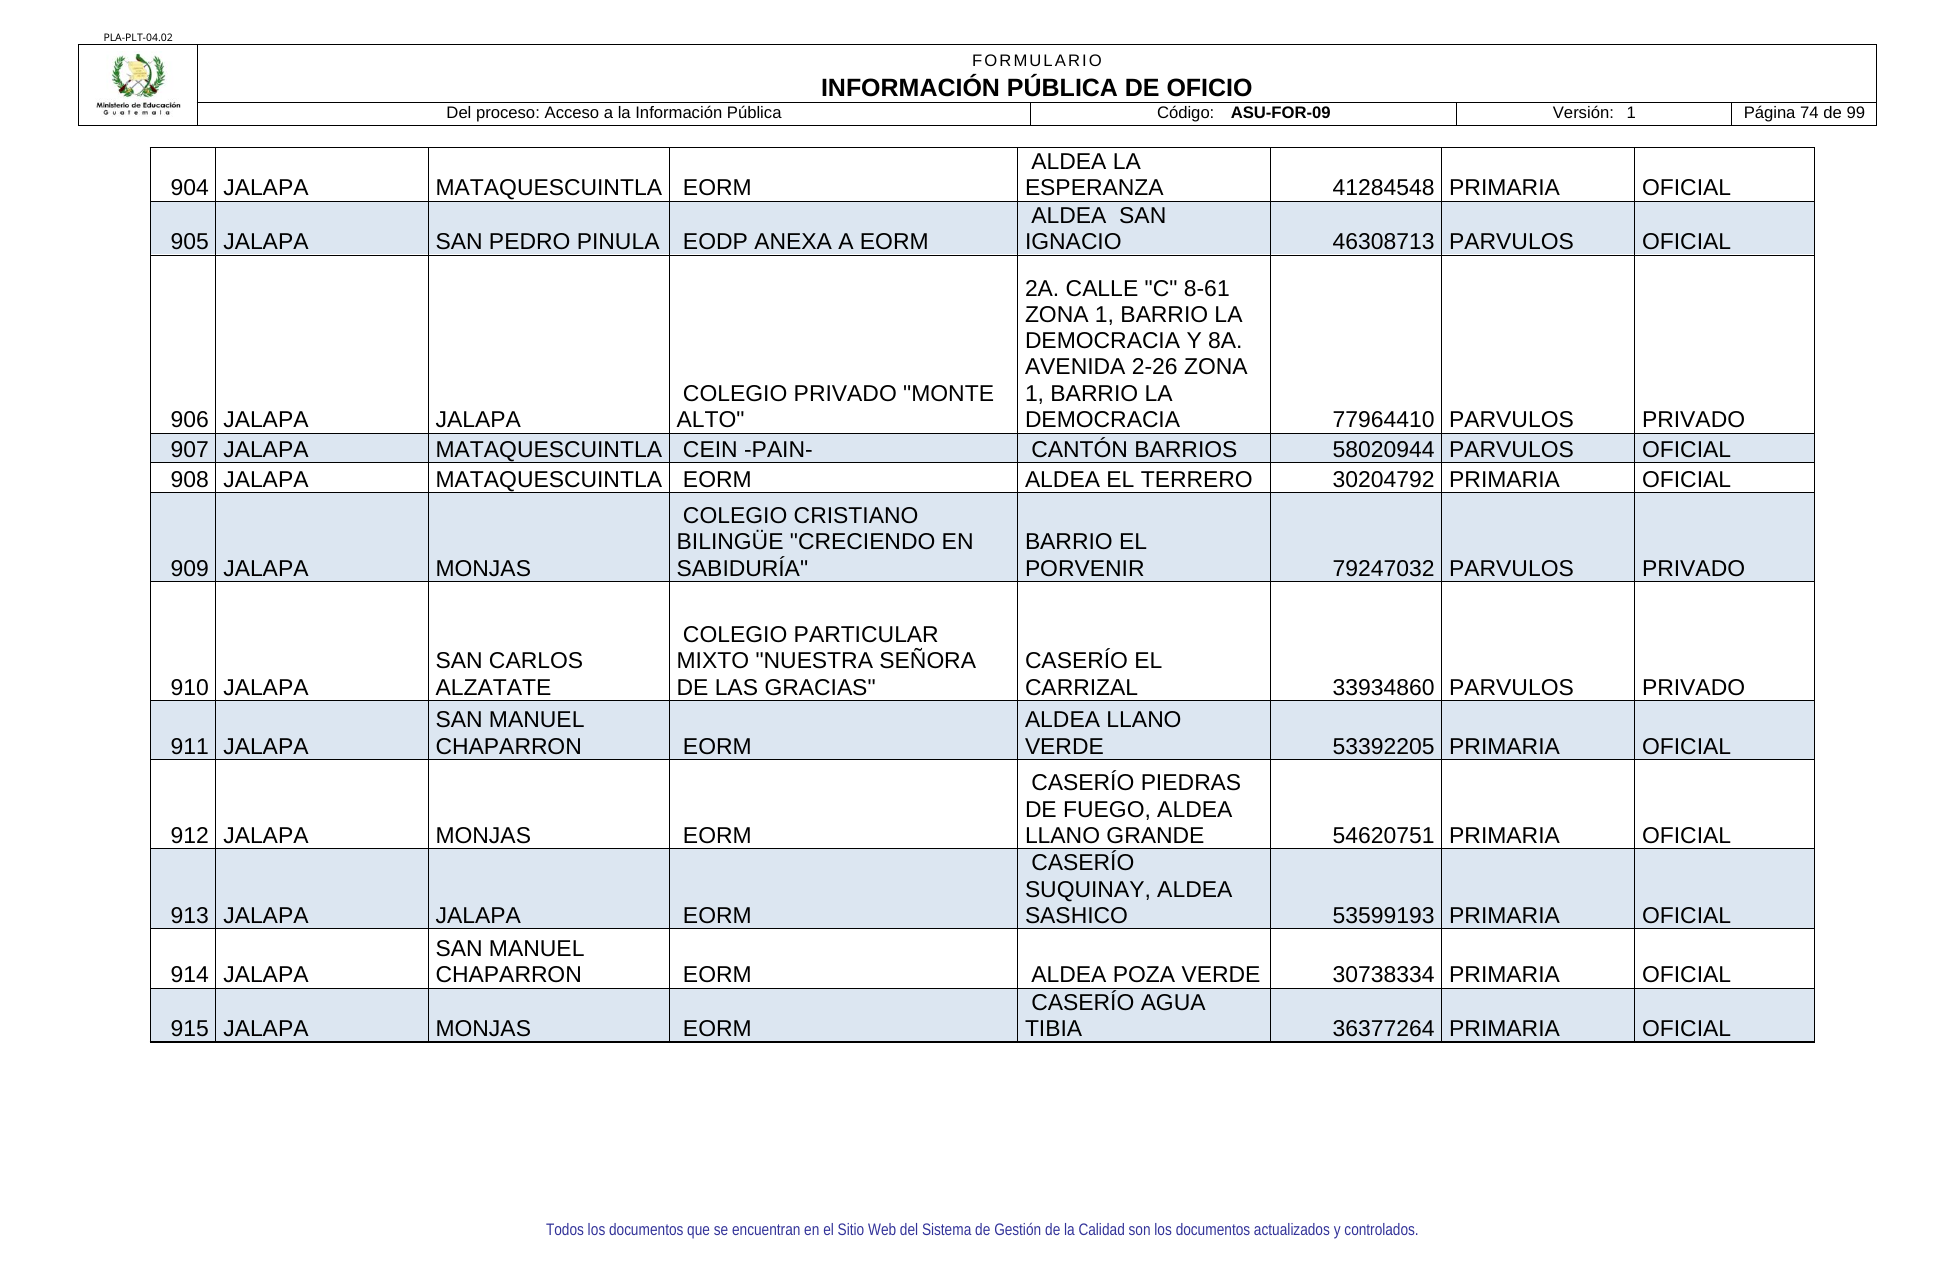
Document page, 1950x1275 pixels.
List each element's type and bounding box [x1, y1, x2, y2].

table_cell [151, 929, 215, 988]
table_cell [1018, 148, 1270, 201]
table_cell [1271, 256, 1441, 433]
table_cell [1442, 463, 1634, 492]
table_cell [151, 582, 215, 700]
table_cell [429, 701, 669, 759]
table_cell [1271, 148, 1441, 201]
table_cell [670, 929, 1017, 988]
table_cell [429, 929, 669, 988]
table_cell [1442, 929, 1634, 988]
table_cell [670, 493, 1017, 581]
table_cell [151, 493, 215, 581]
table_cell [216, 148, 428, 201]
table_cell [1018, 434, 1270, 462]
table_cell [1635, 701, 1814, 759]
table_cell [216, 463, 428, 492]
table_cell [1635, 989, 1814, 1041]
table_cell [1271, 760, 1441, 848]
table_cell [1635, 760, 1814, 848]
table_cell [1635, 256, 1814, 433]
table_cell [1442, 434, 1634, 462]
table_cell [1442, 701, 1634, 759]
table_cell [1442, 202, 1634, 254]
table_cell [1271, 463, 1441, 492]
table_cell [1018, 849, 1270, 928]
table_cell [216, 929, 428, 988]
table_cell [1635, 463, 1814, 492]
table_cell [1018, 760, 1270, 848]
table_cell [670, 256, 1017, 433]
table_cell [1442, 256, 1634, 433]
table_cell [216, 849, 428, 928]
picture [95, 51, 181, 117]
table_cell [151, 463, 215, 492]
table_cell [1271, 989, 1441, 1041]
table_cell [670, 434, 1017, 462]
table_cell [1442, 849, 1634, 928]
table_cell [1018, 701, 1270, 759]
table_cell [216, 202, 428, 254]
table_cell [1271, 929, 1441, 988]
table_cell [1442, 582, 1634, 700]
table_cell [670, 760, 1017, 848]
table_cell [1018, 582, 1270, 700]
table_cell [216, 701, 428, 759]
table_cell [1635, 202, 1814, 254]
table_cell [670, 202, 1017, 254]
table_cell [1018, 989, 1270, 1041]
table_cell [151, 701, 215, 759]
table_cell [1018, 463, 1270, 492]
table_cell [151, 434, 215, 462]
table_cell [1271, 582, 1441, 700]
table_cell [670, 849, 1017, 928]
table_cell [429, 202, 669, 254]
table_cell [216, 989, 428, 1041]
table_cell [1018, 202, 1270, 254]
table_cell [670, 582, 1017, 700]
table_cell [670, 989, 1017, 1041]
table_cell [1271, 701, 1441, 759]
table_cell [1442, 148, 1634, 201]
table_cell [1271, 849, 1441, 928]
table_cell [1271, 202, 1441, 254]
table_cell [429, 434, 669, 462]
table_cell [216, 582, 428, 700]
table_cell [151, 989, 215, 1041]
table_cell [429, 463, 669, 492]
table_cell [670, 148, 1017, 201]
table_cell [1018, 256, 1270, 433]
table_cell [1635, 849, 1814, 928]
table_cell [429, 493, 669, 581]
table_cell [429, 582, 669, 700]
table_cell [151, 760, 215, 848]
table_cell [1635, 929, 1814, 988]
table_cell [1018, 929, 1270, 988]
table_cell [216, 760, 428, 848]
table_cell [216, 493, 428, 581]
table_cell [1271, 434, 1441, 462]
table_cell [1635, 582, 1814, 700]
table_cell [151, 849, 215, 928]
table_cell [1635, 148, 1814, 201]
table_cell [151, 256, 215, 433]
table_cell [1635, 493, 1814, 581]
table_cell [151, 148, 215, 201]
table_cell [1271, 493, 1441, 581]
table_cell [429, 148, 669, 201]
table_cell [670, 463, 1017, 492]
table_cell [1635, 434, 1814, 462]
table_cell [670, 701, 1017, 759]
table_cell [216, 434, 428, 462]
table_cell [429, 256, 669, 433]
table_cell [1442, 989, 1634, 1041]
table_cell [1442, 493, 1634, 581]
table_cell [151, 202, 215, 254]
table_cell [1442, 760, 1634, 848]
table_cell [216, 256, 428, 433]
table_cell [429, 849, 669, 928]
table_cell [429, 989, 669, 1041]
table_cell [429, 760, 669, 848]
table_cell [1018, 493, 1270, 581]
